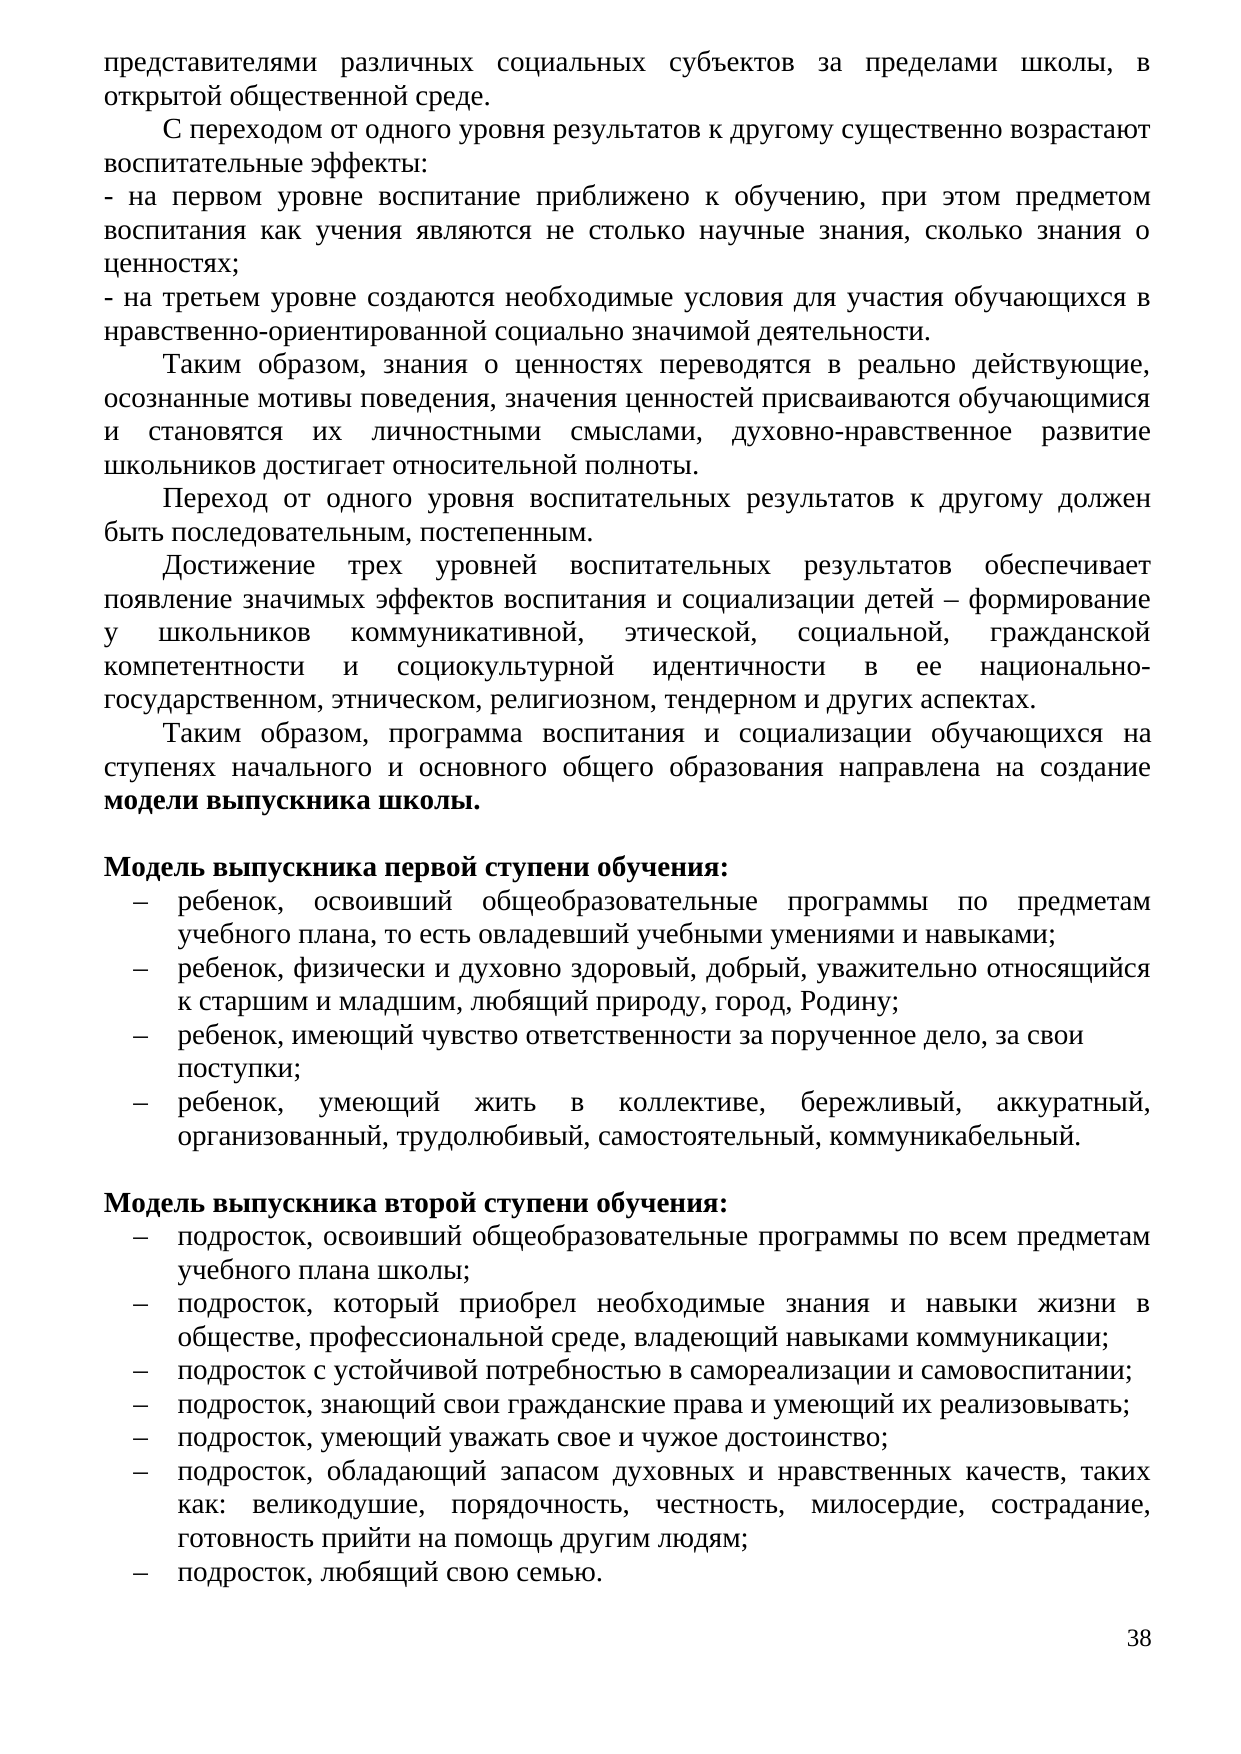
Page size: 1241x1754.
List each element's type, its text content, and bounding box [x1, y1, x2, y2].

text Достижение трех уровней воспитательных результатов обеспечивает появление значимых эффектов воспитания и социализации детей – формирование у школьников коммуникативной, этической, социальной, гражданской компетентности и социокультурной идентичности в ее национально-государственном, этническом, религиозном, тендерном и других аспектах. [103, 547, 1152, 715]
text - на третьем уровне создаются необходимые условия для участия обучающихся в нравственно-ориентированной социально значимой деятельности. [103, 279, 1152, 346]
list ребенок, умеющий жить в коллективе, бережливый, аккуратный, организованный, трудолюбивый, самостоятельный, коммуникабельный. [133, 1084, 1152, 1151]
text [103, 44, 1152, 111]
list подросток, который приобрел необходимые знания и навыки жизни в обществе, профессиональной среде, владеющий навыками коммуникации; [133, 1285, 1152, 1352]
text Переход от одного уровня воспитательных результатов к другому должен быть последовательным, постепенным. [103, 480, 1152, 547]
text Таким образом, программа воспитания и социализации обучающихся на ступенях начального и основного общего образования направлена на создание модели выпускника школы. [103, 715, 1152, 816]
text С переходом от одного уровня результатов к другому существенно возрастают воспитательные эффекты: [103, 111, 1152, 178]
list ребенок, имеющий чувство ответственности за порученное дело, за свои поступки; [133, 1017, 1152, 1084]
text Таким образом, знания о ценностях переводятся в реально действующие, осознанные мотивы поведения, значения ценностей присваиваются обучающимися и становятся их личностными смыслами, духовно-нравственное развитие школьников достигает относительной полноты. [103, 346, 1152, 480]
list ребенок, физически и духовно здоровый, добрый, уважительно относящийся к старшим и младшим, любящий природу, город, Родину; [133, 950, 1152, 1017]
text - на первом уровне воспитание приближено к обучению, при этом предметом воспитания как учения являются не столько научные знания, сколько знания о ценностях; [103, 178, 1152, 279]
list подросток, знающий свои гражданские права и умеющий их реализовывать; [133, 1386, 1152, 1419]
text Модель выпускника первой ступени обучения: [103, 849, 1152, 883]
list подросток с устойчивой потребностью в самореализации и самовоспитании; [133, 1352, 1152, 1386]
list подросток, освоивший общеобразовательные программы по всем предметам учебного плана школы; [133, 1218, 1152, 1285]
text Модель выпускника второй ступени обучения: [103, 1185, 1152, 1218]
list подросток, обладающий запасом духовных и нравственных качеств, таких как: великодушие, порядочность, честность, милосердие, сострадание, готовность прийти на помощь другим людям; [133, 1453, 1152, 1554]
list ребенок, освоивший общеобразовательные программы по предметам учебного плана, то есть овладевший учебными умениями и навыками; [133, 883, 1152, 950]
list подросток, умеющий уважать свое и чужое достоинство; [133, 1419, 1152, 1453]
list подросток, любящий свою семью. [133, 1554, 1152, 1587]
